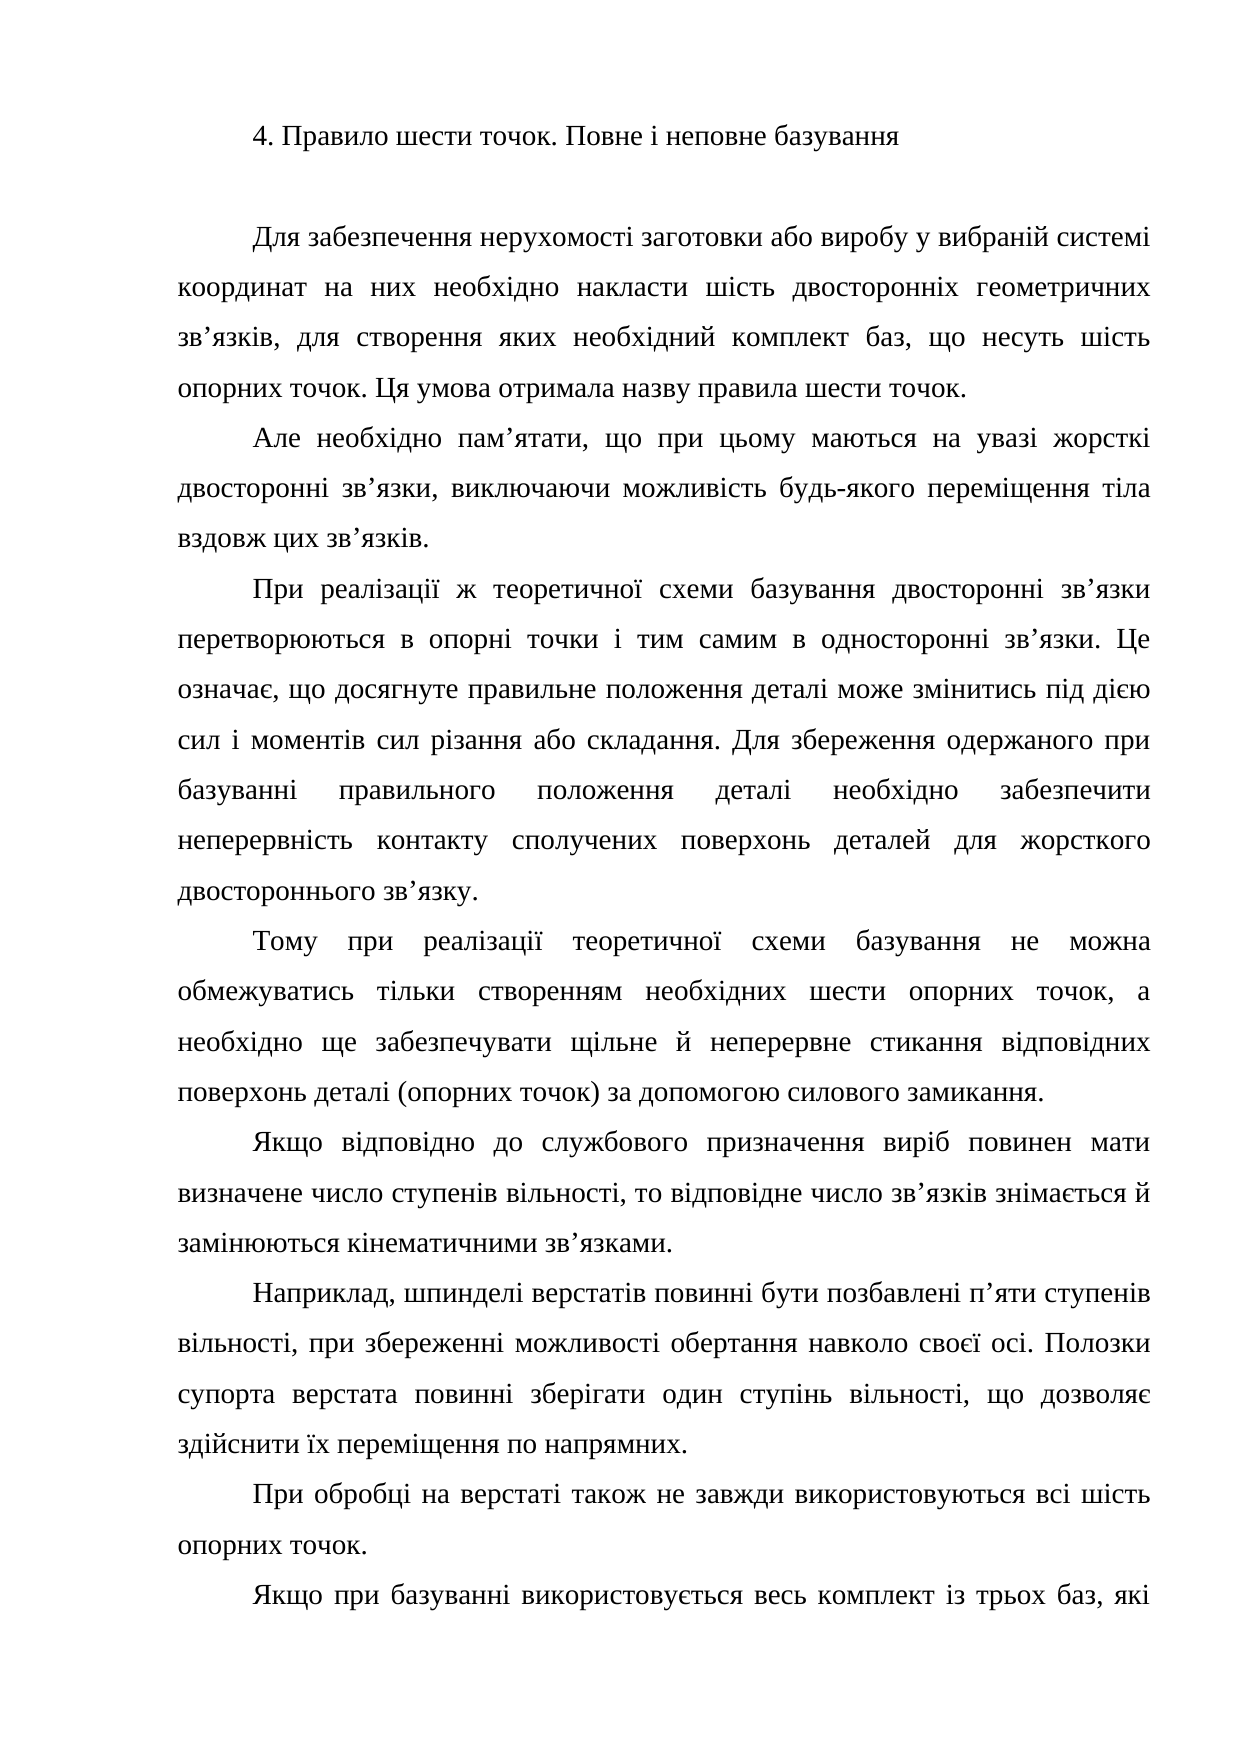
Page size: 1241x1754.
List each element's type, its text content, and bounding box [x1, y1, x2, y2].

text 4. Правило шести точок. Повне і неповне базування [177, 118, 1152, 152]
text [177, 1577, 1152, 1611]
text Наприклад, шпинделі верстатів повинні бути позбавлені п’яти ступенів вільності, при збереженні можливості обертання навколо своєї осі. Полозки супорта верстата повинні зберігати один ступінь вільності, що дозволяє здійснити їх переміщення по напрямних. [177, 1275, 1152, 1460]
text Але необхідно пам’ятати, що при цьому маються на увазі жорсткі двосторонні зв’язки, виключаючи можливість будь-якого переміщення тіла вздовж цих зв’язків. [177, 420, 1152, 554]
text Якщо відповідно до службового призначення виріб повинен мати визначене число ступенів вільності, то відповідне число зв’язків знімається й замінюються кінематичними зв’язками. [177, 1124, 1152, 1258]
text При реалізації ж теоретичної схеми базування двосторонні зв’язки перетворюються в опорні точки і тим самим в односторонні зв’язки. Це означає, що досягнуте правильне положення деталі може змінитись під дією сил і моментів сил різання або складання. Для збереження одержаного при базуванні правильного положення деталі необхідно забезпечити неперервність контакту сполучених поверхонь деталей для жорсткого двостороннього зв’язку. [177, 571, 1152, 906]
text При обробці на верстаті також не завжди використовуються всі шість опорних точок. [177, 1477, 1152, 1560]
text Для забезпечення нерухомості заготовки або виробу у вибраній системі координат на них необхідно накласти шість двосторонніх геометричних зв’язків, для створення яких необхідний комплект баз, що несуть шість опорних точок. Ця умова отримала назву правила шести точок. [177, 219, 1152, 403]
text Тому при реалізації теоретичної схеми базування не можна обмежуватись тільки створенням необхідних шести опорних точок, а необхідно ще забезпечувати щільне й неперервне стикання відповідних поверхонь деталі (опорних точок) за допомогою силового замикання. [177, 923, 1152, 1108]
